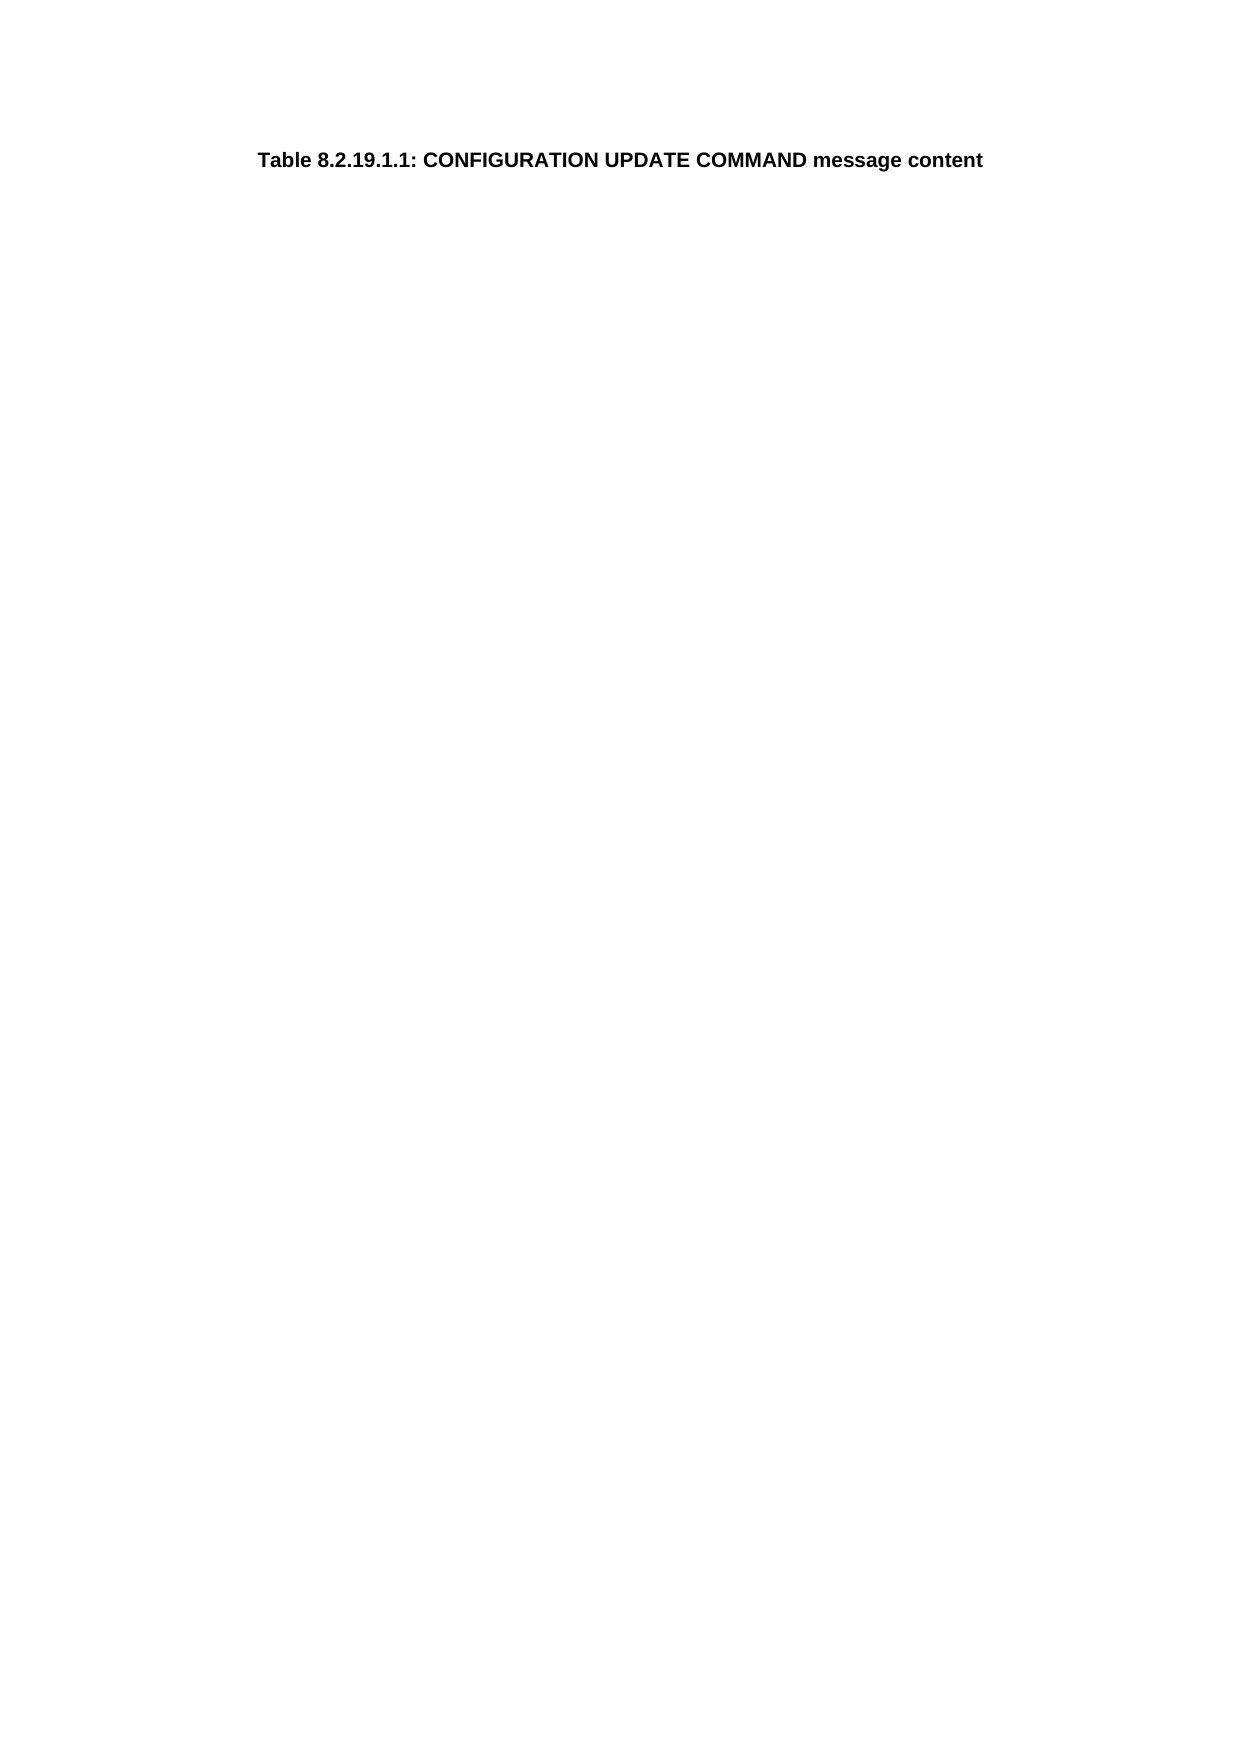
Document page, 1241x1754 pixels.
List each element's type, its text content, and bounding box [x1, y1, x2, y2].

text Table 8.2.19.1.1: CONFIGURATION UPDATE COMMAND message content [118, 148, 1122, 172]
